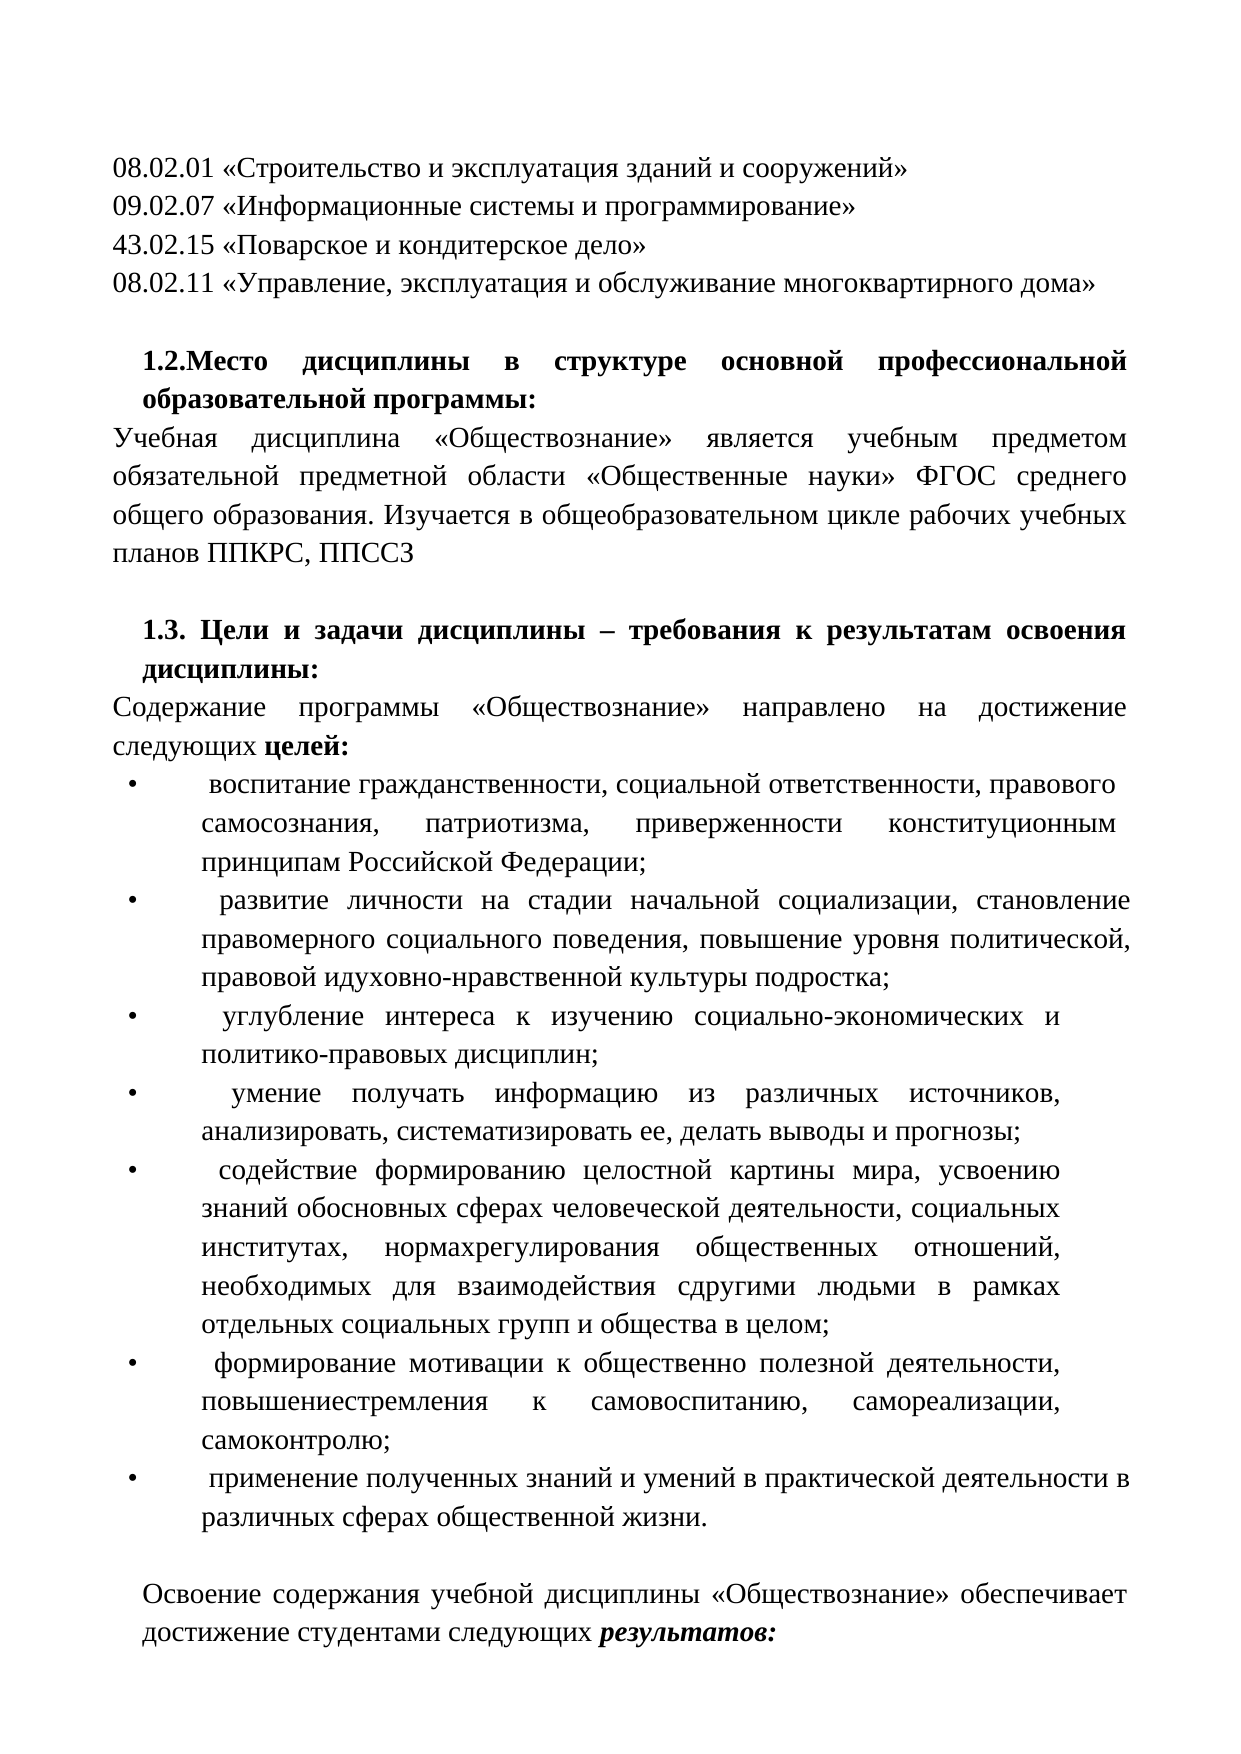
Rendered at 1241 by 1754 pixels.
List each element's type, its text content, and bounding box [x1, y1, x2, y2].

text 1.3. Цели и задачи дисциплины – требования к результатам освоения дисциплины: [142, 612, 1128, 684]
text • содействие формированию целостной картины мира, усвоению знаний обосновных сферах человеческой деятельности, социальных институтах, нормахрегулирования общественных отношений, необходимых для взаимодействия сдругими людьми в рамках отдельных социальных групп и общества в целом; [127, 1152, 1061, 1340]
text 43.02.15 «Поварское и кондитерское дело» [112, 227, 1128, 261]
text • развитие личности на стадии начальной социализации, становление правомерного социального поведения, повышение уровня политической, правовой идуховно-нравственной культуры подростка; [127, 882, 1131, 993]
text • воспитание гражданственности, социальной ответственности, правового самосознания, патриотизма, приверженности конституционным принципам Российской Федерации; [127, 767, 1117, 877]
text 08.02.11 «Управление, эксплуатация и обслуживание многоквартирного дома» [112, 266, 1128, 299]
text 08.02.01 «Строительство и эксплуатация зданий и сооружений» [112, 150, 1128, 183]
text • умение получать информацию из различных источников, анализировать, систематизировать ее, делать выводы и прогнозы; [127, 1075, 1061, 1147]
text 09.02.07 «Информационные системы и программирование» [112, 188, 1128, 222]
text • применение полученных знаний и умений в практической деятельности в различных сферах общественной жизни. [127, 1460, 1131, 1532]
text Освоение содержания учебной дисциплины «Обществознание» обеспечивает достижение студентами следующих результатов: [142, 1576, 1128, 1648]
text 1.2.Место дисциплины в структуре основной профессиональной образовательной программы: [142, 343, 1128, 415]
text Учебная дисциплина «Обществознание» является учебным предметом обязательной предметной области «Общественные науки» ФГОС среднего общего образования. Изучается в общеобразовательном цикле рабочих учебных планов ППКРС, ППССЗ [112, 420, 1128, 569]
text Содержание программы «Обществознание» направлено на достижение следующих целей: [112, 689, 1128, 762]
text • углубление интереса к изучению социально-экономических и политико-правовых дисциплин; [127, 998, 1061, 1070]
text • формирование мотивации к общественно полезной деятельности, повышениестремления к самовоспитанию, самореализации, самоконтролю; [127, 1345, 1061, 1455]
